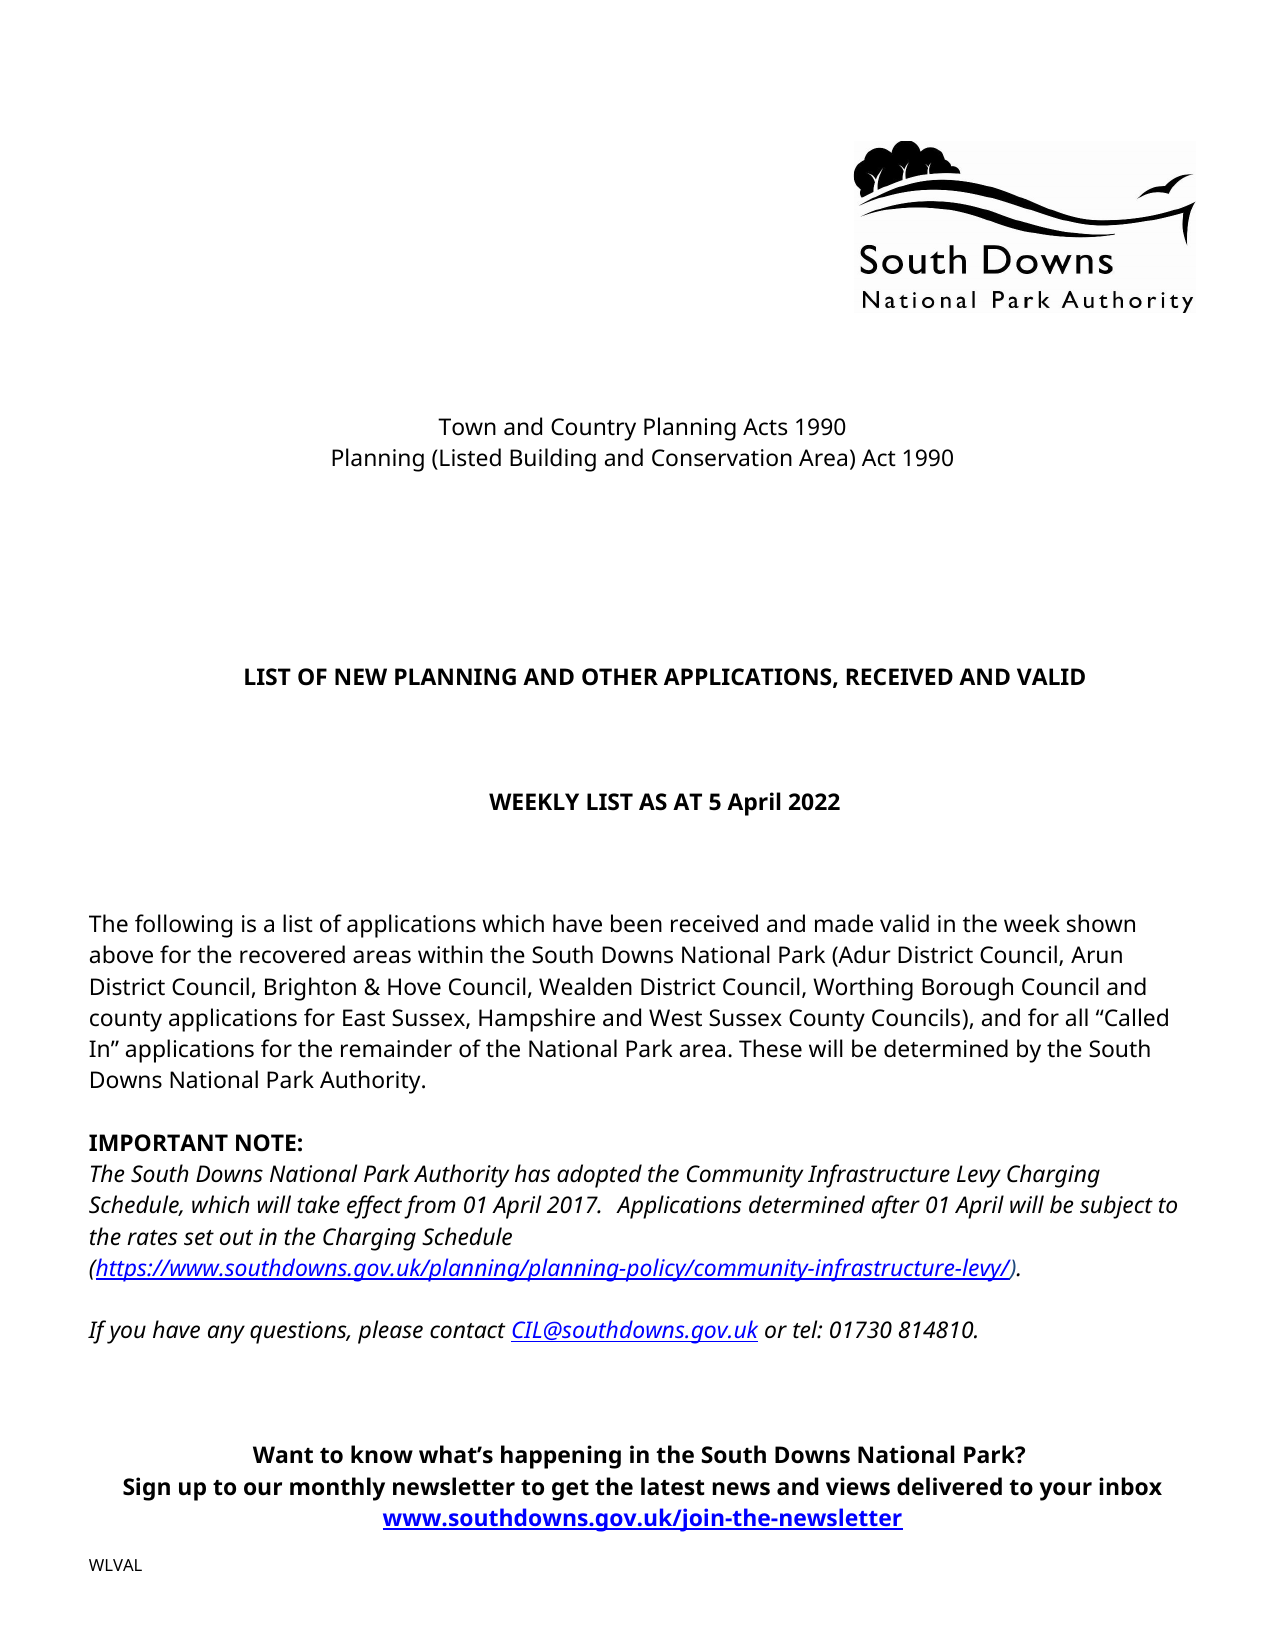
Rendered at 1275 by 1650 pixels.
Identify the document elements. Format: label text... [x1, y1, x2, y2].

text WEEKLY LIST AS AT 5 April 2022 [89, 786, 1241, 817]
text Want to know what’s happening in the South Downs National Park? Sign up to our monthly newsletter to get the latest news and views delivered to your inbox [89, 1439, 1196, 1502]
text If you have any questions, please contact CIL@southdowns.gov.uk or tel: 01730 814810. [89, 1314, 1196, 1346]
text The following is a list of applications which have been received and made valid in the week shown above for the recovered areas within the South Downs National Park (Adur District Council, Arun District Council, Brighton & Hove Council, Wealden District Council, Worthing Borough Council and county applications for East Sussex, Hampshire and West Sussex County Councils), and for all “Called In” applications for the remainder of the National Park area. These will be determined by the South Downs National Park Authority. [89, 908, 1196, 1096]
text Planning (Listed Building and Conservation Area) Act 1990 [89, 442, 1196, 473]
picture [853, 141, 1197, 313]
text www.southdowns.gov.uk/join-the-newsletter [89, 1502, 1196, 1533]
text IMPORTANT NOTE: [89, 1127, 1196, 1158]
text LIST OF NEW PLANNING AND OTHER APPLICATIONS, RECEIVED AND VALID [89, 661, 1241, 692]
text The South Downs National Park Authority has adopted the Community Infrastructure Levy Charging Schedule, which will take effect from 01 April 2017. Applications determined after 01 April will be subject to the rates set out in the Charging Schedule (https://www.southdowns.gov.uk/planning/planning-policy/community-infrastructure-levy/). [89, 1158, 1196, 1283]
text Town and Country Planning Acts 1990 [89, 411, 1196, 442]
